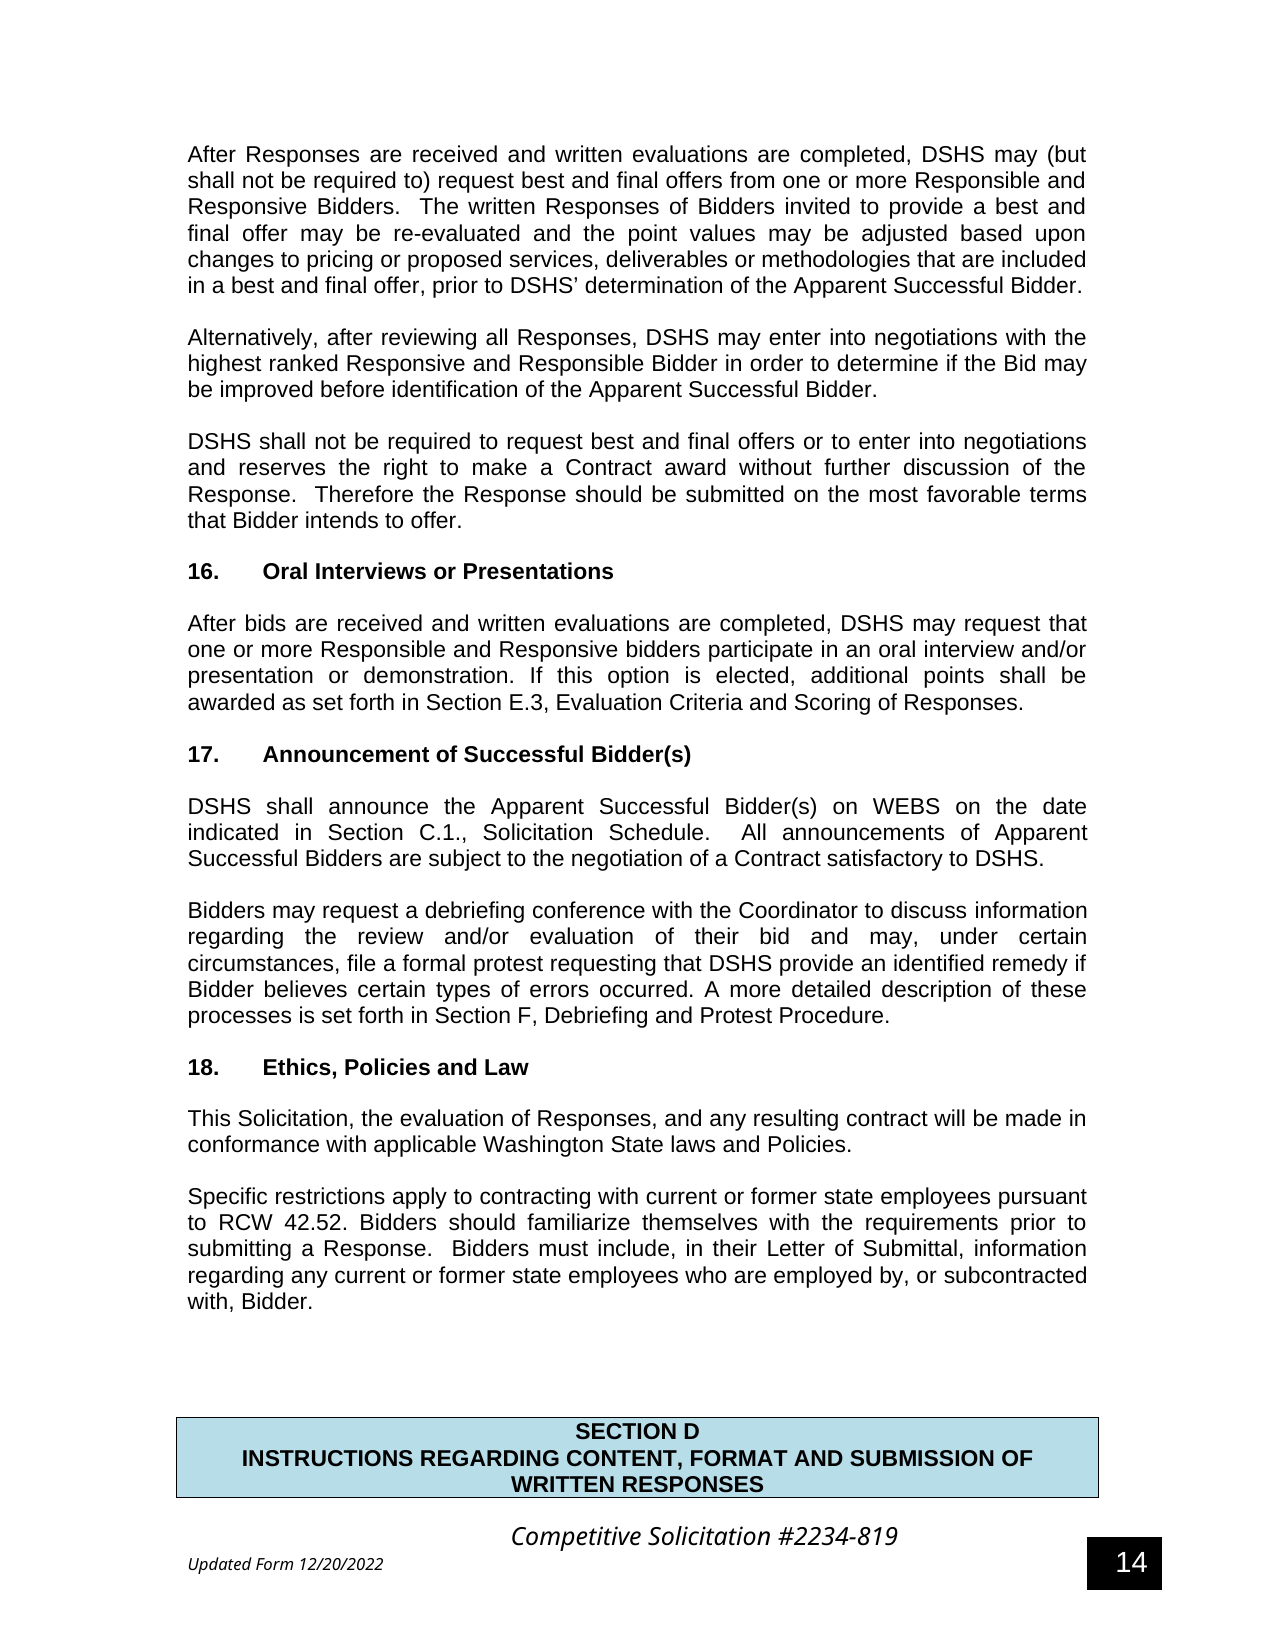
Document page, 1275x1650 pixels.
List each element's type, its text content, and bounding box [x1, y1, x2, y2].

subtitle Announcement of Successful Bidder(s) [187, 741, 1087, 768]
text After Responses are received and written evaluations are completed, DSHS may (but shall not be required to) request best and final offers from one or more Responsible and Responsive Bidders. The written Responses of Bidders invited to provide a best and final offer may be re-evaluated and the point values may be adjusted based upon changes to pricing or proposed services, deliverables or methodologies that are included in a best and final offer, prior to DSHS’ determination of the Apparent Successful Bidder. [187, 141, 1087, 299]
text Bidders may request a debriefing conference with the Coordinator to discuss information regarding the review and/or evaluation of their bid and may, under certain circumstances, file a formal protest requesting that DSHS provide an identified remedy if Bidder believes certain types of errors occurred. A more detailed description of these processes is set forth in Section F, Debriefing and Protest Procedure. [187, 897, 1087, 1028]
subtitle Oral Interviews or Presentations [187, 558, 1087, 584]
text Alternatively, after reviewing all Responses, DSHS may enter into negotiations with the highest ranked Responsive and Responsible Bidder in order to determine if the Bid may be improved before identification of the Apparent Successful Bidder. [187, 324, 1087, 403]
text This Solicitation, the evaluation of Responses, and any resulting contract will be made in conformance with applicable Washington State laws and Policies. [187, 1105, 1087, 1158]
subtitle Ethics, Policies and Law [187, 1053, 1087, 1080]
text After bids are received and written evaluations are completed, DSHS may request that one or more Responsible and Responsive bidders participate in an oral interview and/or presentation or demonstration. If this option is elected, additional points shall be awarded as set forth in Section E.3, Evaluation Criteria and Scoring of Responses. [187, 609, 1087, 715]
text DSHS shall not be required to request best and final offers or to enter into negotiations and reserves the right to make a Contract award without further discussion of the Response. Therefore the Response should be submitted on the most favorable terms that Bidder intends to offer. [187, 428, 1087, 533]
table_header SECTION D INSTRUCTIONS REGARDING CONTENT, FORMAT AND SUBMISSION OF WRITTEN RESPONSES [177, 1418, 1098, 1497]
text Specific restrictions apply to contracting with current or former state employees pursuant to RCW 42.52. Bidders should familiarize themselves with the requirements prior to submitting a Response. Bidders must include, in their Letter of Submittal, information regarding any current or former state employees who are employed by, or subcontracted with, Bidder. [187, 1183, 1087, 1314]
text DSHS shall announce the Apparent Successful Bidder(s) on WEBS on the date indicated in Section C.1., Solicitation Schedule. All announcements of Apparent Successful Bidders are subject to the negotiation of a Contract satisfactory to DSHS. [187, 793, 1087, 872]
